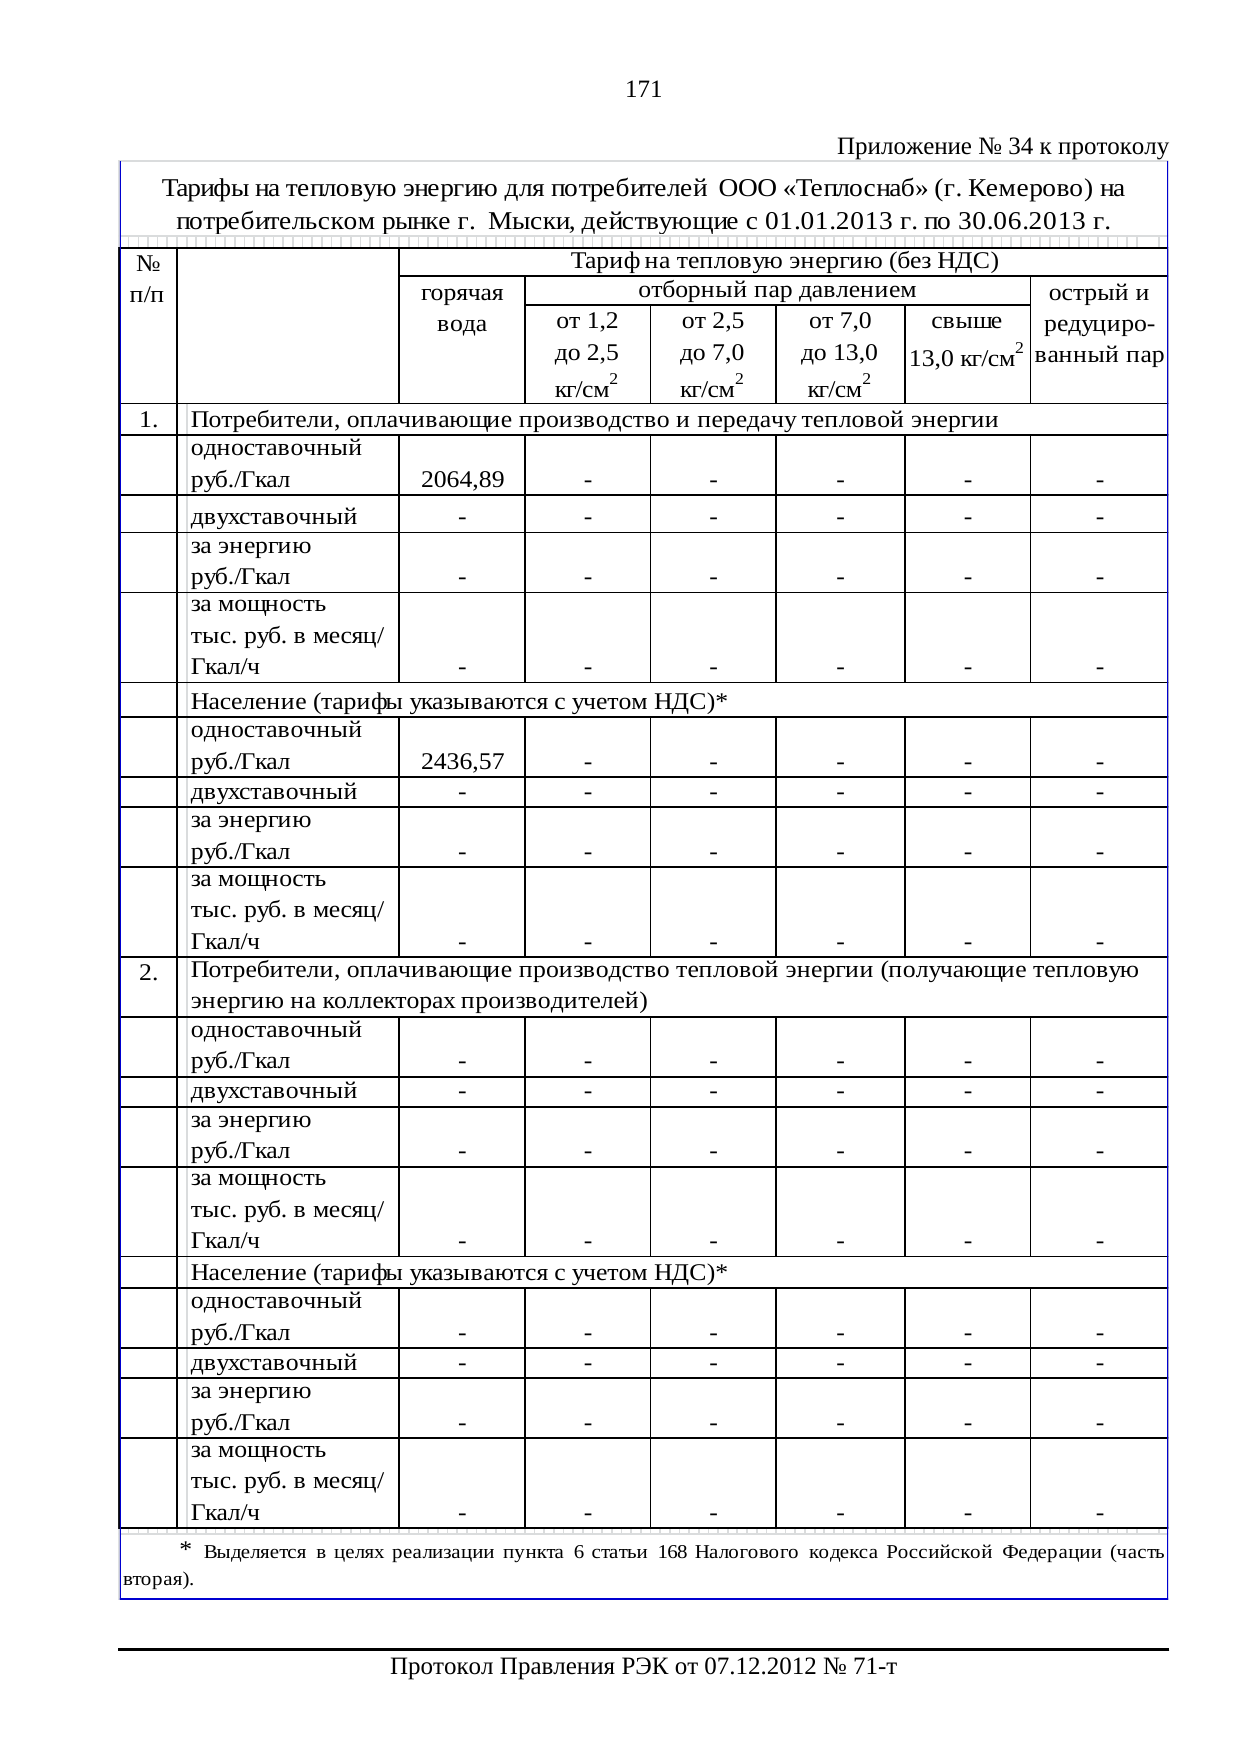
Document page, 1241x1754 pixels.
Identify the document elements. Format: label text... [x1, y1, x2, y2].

text Приложение № 34 к протоколу [118, 131, 1169, 160]
